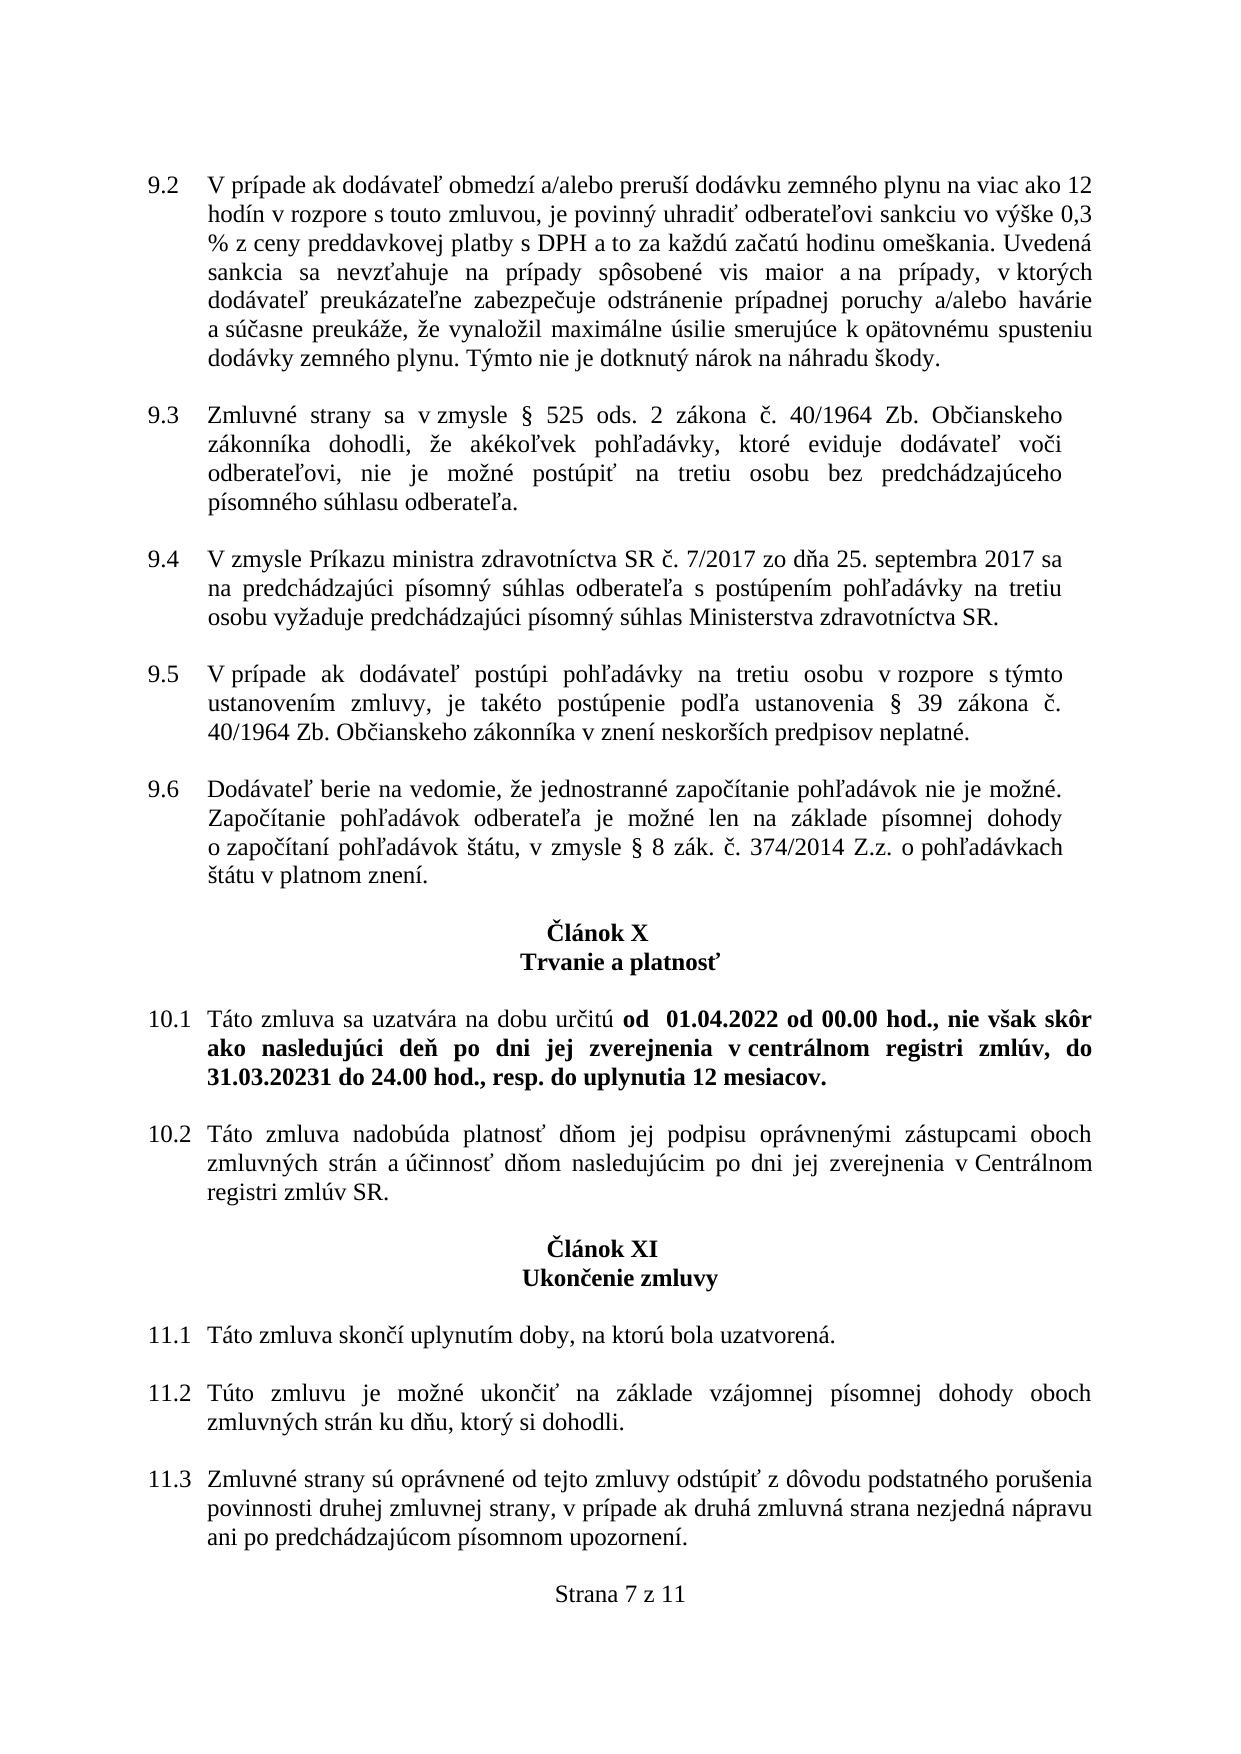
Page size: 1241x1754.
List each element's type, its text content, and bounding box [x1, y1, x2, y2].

list Táto zmluva skončí uplynutím doby, na ktorú bola uzatvorená. [148, 1321, 1092, 1349]
list Túto zmluvu je možné ukončiť na základe vzájomnej písomnej dohody oboch zmluvných strán ku dňu, ktorý si dohodli. [148, 1378, 1092, 1436]
list Zmluvné strany sa v zmysle § 525 ods. 2 zákona č. 40/1964 Zb. Občianskeho zákonníka dohodli, že akékoľvek pohľadávky, ktoré eviduje dodávateľ voči odberateľovi, nie je možné postúpiť na tretiu osobu bez predchádzajúceho písomného súhlasu odberateľa. [148, 401, 1063, 516]
list Dodávateľ berie na vedomie, že jednostranné započítanie pohľadávok nie je možné. Započítanie pohľadávok odberateľa je možné len na základe písomnej dohody o započítaní pohľadávok štátu, v zmysle § 8 zák. č. 374/2014 Z.z. o pohľadávkach štátu v platnom znení. [148, 774, 1063, 889]
list Táto zmluva sa uzatvára na dobu určitú od 01.04.2022 od 00.00 hod., nie však skôr ako nasledujúci deň po dni jej zverejnenia v centrálnom registri zmlúv, do 31.03.20231 do 24.00 hod., resp. do uplynutia 12 mesiacov. [148, 1004, 1092, 1091]
text Ukončenie zmluvy [148, 1263, 1092, 1292]
text Trvanie a platnosť [148, 947, 1092, 976]
list Táto zmluva nadobúda platnosť dňom jej podpisu oprávnenými zástupcami oboch zmluvných strán a účinnosť dňom nasledujúcim po dni jej zverejnenia v Centrálnom registri zmlúv SR. [148, 1119, 1092, 1206]
list V prípade ak dodávateľ obmedzí a/alebo preruší dodávku zemného plynu na viac ako 12 hodín v rozpore s touto zmluvou, je povinný uhradiť odberateľovi sankciu vo výške 0,3 % z ceny preddavkovej platby s DPH a to za každú začatú hodinu omeškania. Uvedená sankcia sa nevzťahuje na prípady spôsobené vis maior a na prípady, v ktorých dodávateľ preukázateľne zabezpečuje odstránenie prípadnej poruchy a/alebo havárie a súčasne preukáže, že vynaložil maximálne úsilie smerujúce k opätovnému spusteniu dodávky zemného plynu. Týmto nie je dotknutý nárok na náhradu škody. [148, 171, 1092, 372]
list Zmluvné strany sú oprávnené od tejto zmluvy odstúpiť z dôvodu podstatného porušenia povinnosti druhej zmluvnej strany, v prípade ak druhá zmluvná strana nezjedná nápravu ani po predchádzajúcom písomnom upozornení. [148, 1464, 1092, 1551]
list V prípade ak dodávateľ postúpi pohľadávky na tretiu osobu v rozpore s týmto ustanovením zmluvy, je takéto postúpenie podľa ustanovenia § 39 zákona č. 40/1964 Zb. Občianskeho zákonníka v znení neskorších predpisov neplatné. [148, 659, 1063, 746]
list V zmysle Príkazu ministra zdravotníctva SR č. 7/2017 zo dňa 25. septembra 2017 sa na predchádzajúci písomný súhlas odberateľa s postúpením pohľadávky na tretiu osobu vyžaduje predchádzajúci písomný súhlas Ministerstva zdravotníctva SR. [148, 544, 1063, 631]
